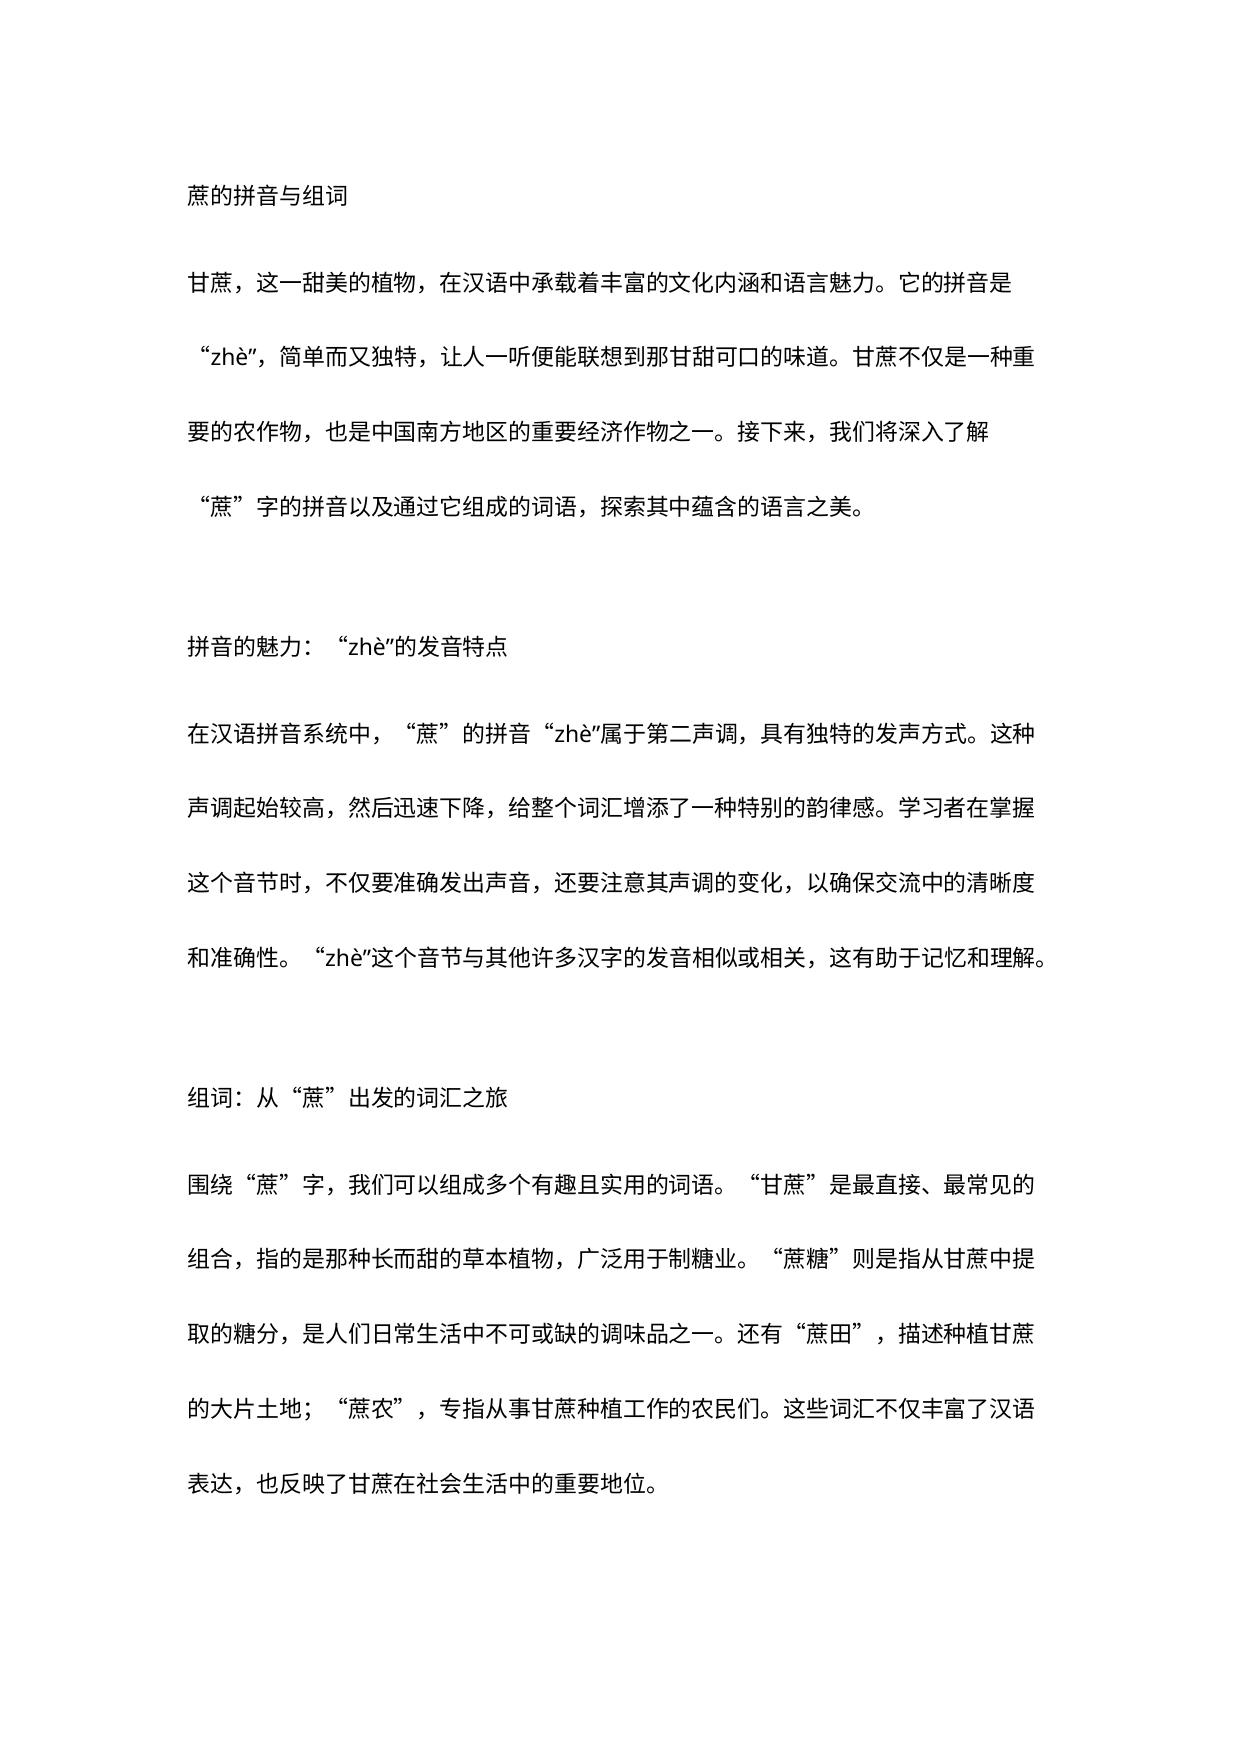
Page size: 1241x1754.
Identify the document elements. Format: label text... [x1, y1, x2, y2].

text 围绕“蔗”字，我们可以组成多个有趣且实用的词语。“甘蔗”是最直接、最常见的组合，指的是那种长而甜的草本植物，广泛用于制糖业。“蔗糖”则是指从甘蔗中提取的糖分，是人们日常生活中不可或缺的调味品之一。还有“蔗田”，描述种植甘蔗的大片土地；“蔗农”，专指从事甘蔗种植工作的农民们。这些词汇不仅丰富了汉语表达，也反映了甘蔗在社会生活中的重要地位。 [187, 1151, 1053, 1514]
text 蔗的拼音与组词 [187, 162, 1053, 227]
text 拼音的魅力：“zhè”的发音特点 [187, 613, 1053, 678]
text 在汉语拼音系统中，“蔗”的拼音“zhè”属于第二声调，具有独特的发声方式。这种声调起始较高，然后迅速下降，给整个词汇增添了一种特别的韵律感。学习者在掌握这个音节时，不仅要准确发出声音，还要注意其声调的变化，以确保交流中的清晰度和准确性。“zhè”这个音节与其他许多汉字的发音相似或相关，这有助于记忆和理解。 [187, 700, 1053, 989]
text 组词：从“蔗”出发的词汇之旅 [187, 1064, 1053, 1129]
text 甘蔗，这一甜美的植物，在汉语中承载着丰富的文化内涵和语言魅力。它的拼音是“zhè”，简单而又独特，让人一听便能联想到那甘甜可口的味道。甘蔗不仅是一种重要的农作物，也是中国南方地区的重要经济作物之一。接下来，我们将深入了解“蔗”字的拼音以及通过它组成的词语，探索其中蕴含的语言之美。 [187, 248, 1053, 538]
